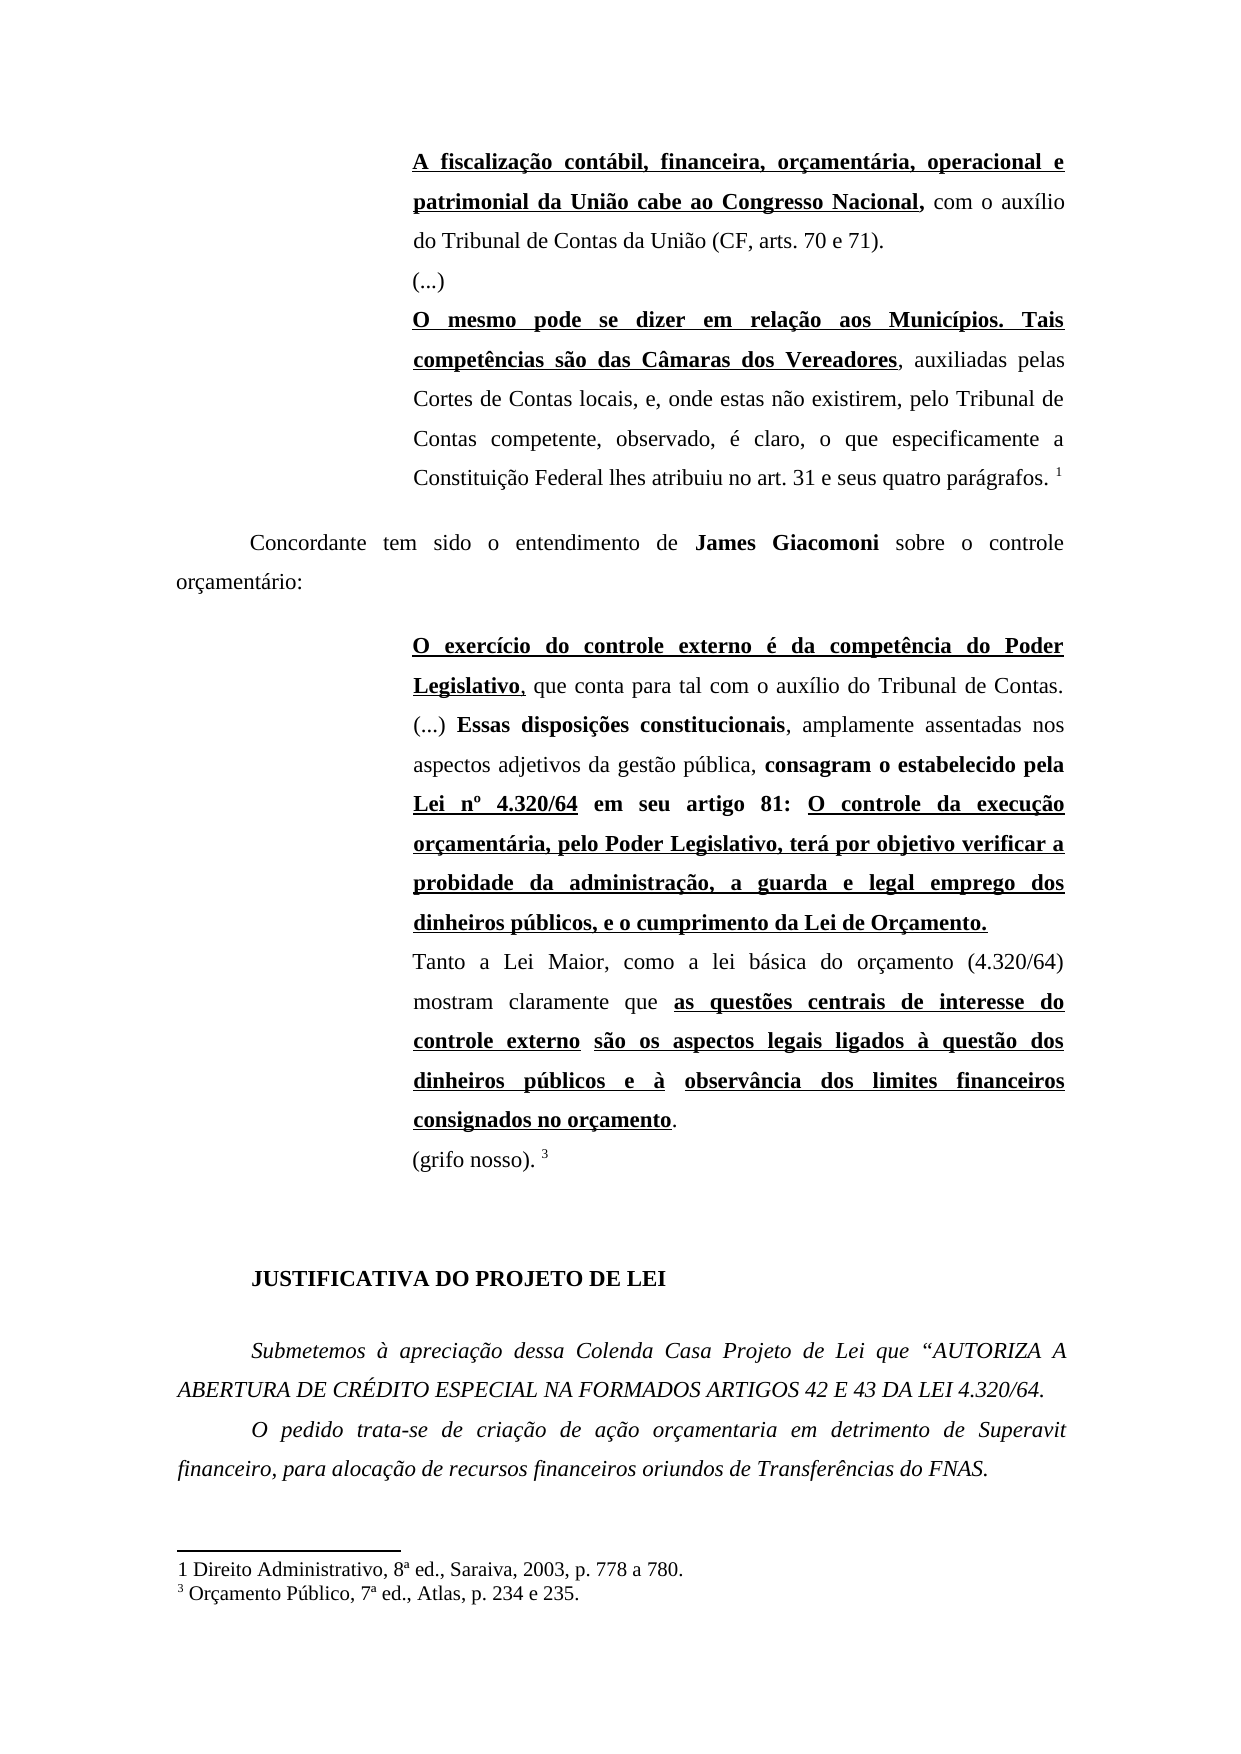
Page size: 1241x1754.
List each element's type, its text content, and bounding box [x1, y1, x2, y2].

text A fiscalização contábil, financeira, orçamentária, operacional e patrimonial da União cabe ao Congresso Nacional, com o auxílio do Tribunal de Contas da União (CF, arts. 70 e 71). [412, 172, 1065, 253]
text (...) [412, 267, 1065, 293]
text O mesmo pode se dizer em relação aos Municípios. Tais competências são das Câmaras dos Vereadores, auxiliadas pelas Cortes de Contas locais, e, onde estas não existirem, pelo Tribunal de Contas competente, observado, é claro, o que especificamente a Constituição Federal lhes atribuiu no art. 31 e seus quatro parágrafos. [412, 330, 1065, 490]
text Submetemos à apreciação dessa Colenda Casa Projeto de Lei que “AUTORIZA A ABERTURA DE CRÉDITO ESPECIAL NA FORMADOS ARTIGOS 42 E 43 DA LEI 4.320/64. [177, 1337, 1069, 1403]
text O pedido trata-se de criação de ação orçamentaria em detrimento de Superavit financeiro, para alocação de recursos financeiros oriundos de Transferências do FNAS. [177, 1416, 1069, 1482]
subtitle JUSTIFICATIVA DO PROJETO DE LEI [251, 1265, 1063, 1291]
text A fiscalização contábil, financeira, orçamentária, operacional e patrimonial da União cabe ao Congresso Nacional, com o auxílio do Tribunal de Contas da União (CF, arts. 70 e 71). [412, 148, 1065, 171]
text O exercício do controle externo é da competência do Poder Legislativo, que conta para tal com o auxílio do Tribunal de Contas. (...) Essas disposições constitucionais, amplamente assentadas nos aspectos adjetivos da gestão pública, consagram o estabelecido pela Lei nº 4.320/64 em seu artigo 81: O controle da execução orçamentária, pelo Poder Legislativo, terá por objetivo verificar a probidade da administração, a guarda e legal emprego dos dinheiros públicos, e o cumprimento da Lei de Orçamento. [412, 632, 1065, 935]
text Concordante tem sido o entendimento de James Giacomoni sobre o controle orçamentário: [176, 528, 1064, 594]
text (grifo nosso). 3 [412, 1146, 1065, 1172]
text Tanto a Lei Maior, como a lei básica do orçamento (4.320/64) mostram claramente que as questões centrais de interesse do controle externo são os aspectos legais ligados à questão dos dinheiros públicos e à observância dos limites financeiros consignados no orçamento. [412, 948, 1065, 1133]
